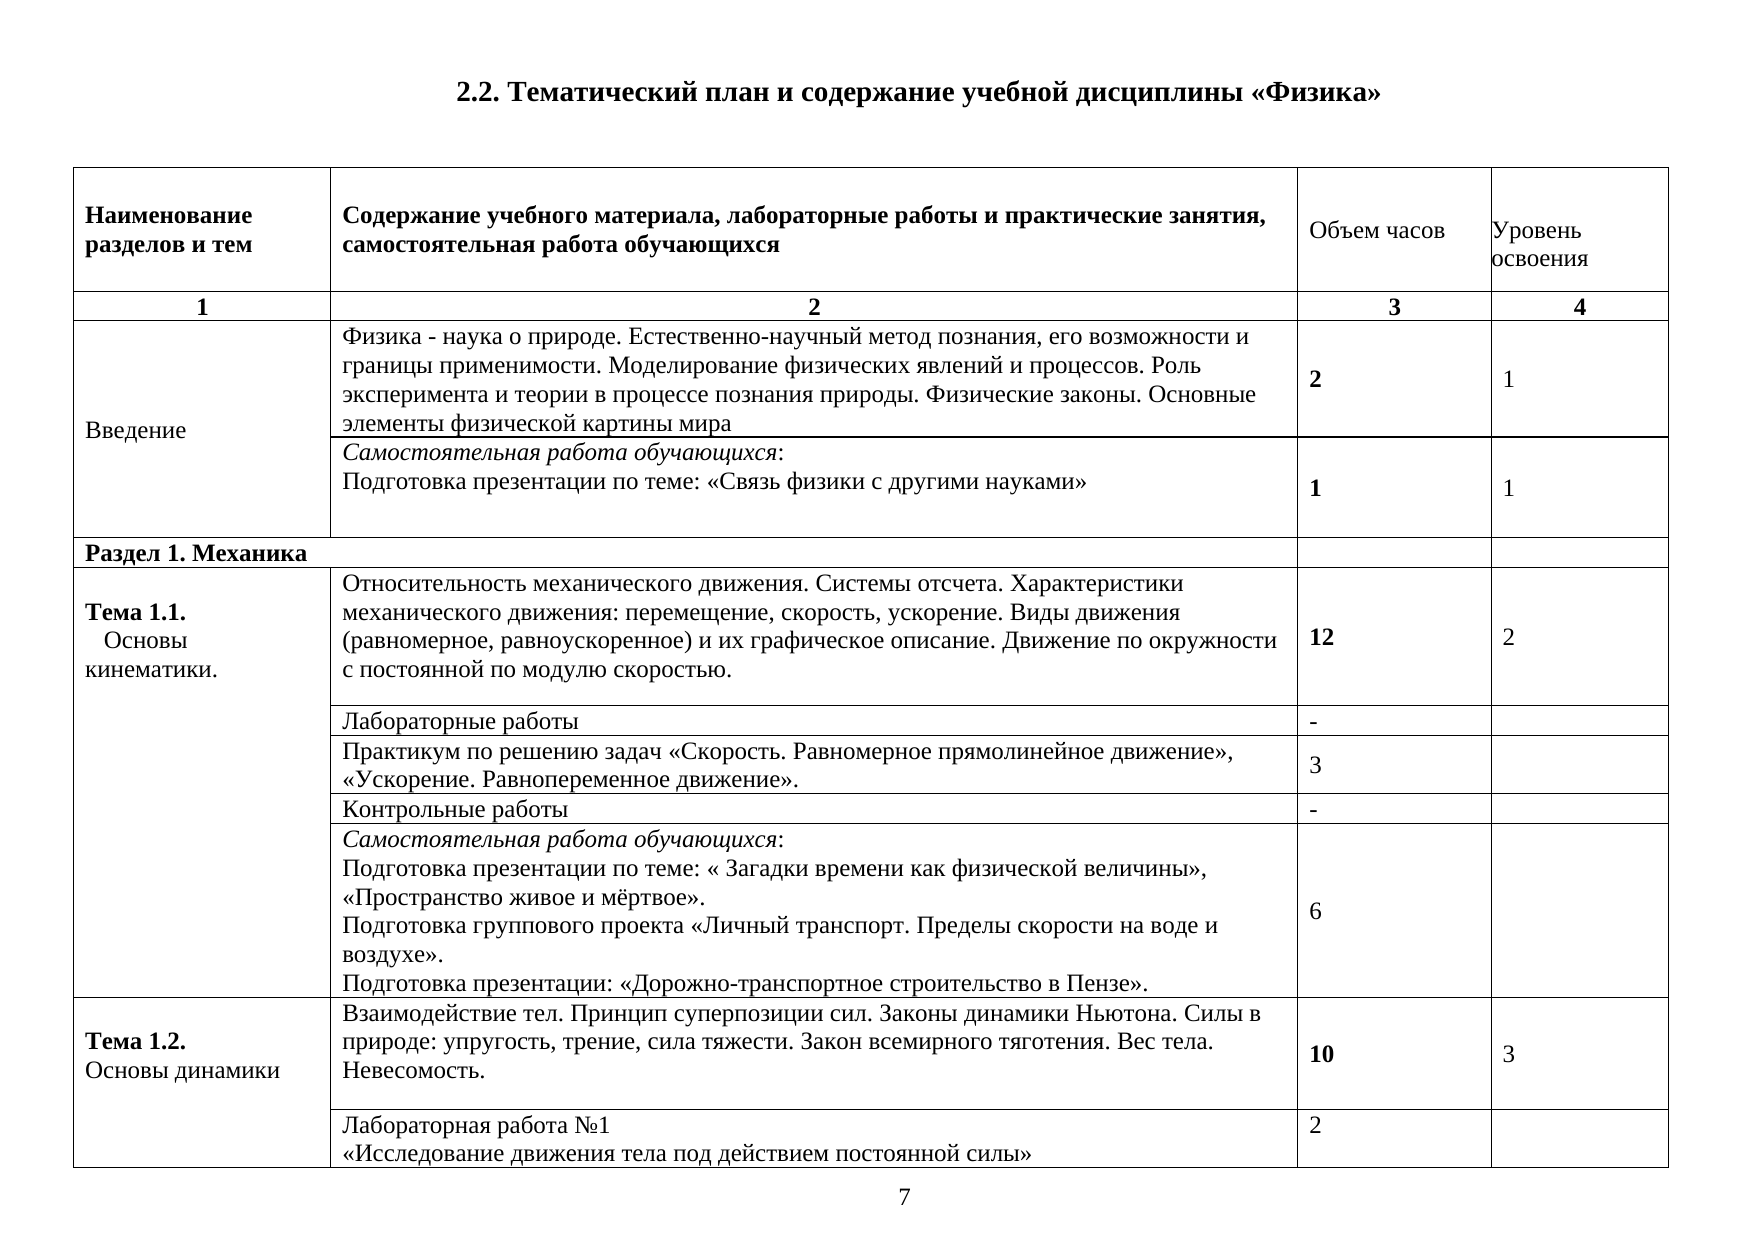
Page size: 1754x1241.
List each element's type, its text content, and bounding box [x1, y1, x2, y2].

table_cell [1492, 736, 1668, 793]
table_cell Практикум по решению задач «Скорость. Равномерное прямолинейное движение», «Ускорение. Равнопеременное движение». [331, 736, 1297, 793]
table_cell 1 [1298, 438, 1491, 537]
table_cell Тема 1.2. Основы динамики [74, 998, 330, 1167]
table_cell Введение [74, 321, 330, 537]
table_header Уровень освоения [1492, 168, 1668, 291]
table_cell [1492, 706, 1668, 735]
table_cell 2 [1298, 321, 1491, 436]
table_cell [1492, 538, 1668, 567]
table_cell 12 [1298, 568, 1491, 705]
table_cell [1492, 794, 1668, 823]
subtitle 2.2. Тематический план и содержание учебной дисциплины «Физика» [177, 74, 1661, 107]
table_cell 1 [1492, 321, 1668, 436]
table_cell 2 [1298, 1110, 1491, 1167]
table_cell 3 [1298, 736, 1491, 793]
table_cell Самостоятельная работа обучающихся: Подготовка презентации по теме: «Связь физики с другими науками» [331, 438, 1297, 537]
table_header Наименование разделов и тем [74, 168, 330, 291]
table_cell 2 [1492, 568, 1668, 705]
table_cell 4 [1492, 292, 1668, 320]
table_cell [1492, 1110, 1668, 1167]
table_cell - [1298, 794, 1491, 823]
table_cell 1 [74, 292, 330, 320]
table_header Содержание учебного материала, лабораторные работы и практические занятия, самостоятельная работа обучающихся [331, 168, 1297, 291]
table_cell Физика - наука о природе. Естественно-научный метод познания, его возможности и границы применимости. Моделирование физических явлений и процессов. Роль эксперимента и теории в процессе познания природы. Физические законы. Основные элементы физической картины мира [331, 321, 1297, 436]
table_cell 6 [1298, 824, 1491, 997]
table_cell Контрольные работы [331, 794, 1297, 823]
table_cell 2 [331, 292, 1297, 320]
table_cell Лабораторные работы [331, 706, 1297, 735]
table_cell - [1298, 706, 1491, 735]
table_cell 1 [1492, 438, 1668, 537]
table_cell 3 [1492, 998, 1668, 1109]
table_cell Относительность механического движения. Системы отсчета. Характеристики механического движения: перемещение, скорость, ускорение. Виды движения (равномерное, равноускоренное) и их графическое описание. Движение по окружности с постоянной по модулю скоростью. [331, 568, 1297, 705]
table_cell [1298, 538, 1491, 567]
table_cell 10 [1298, 998, 1491, 1109]
table_cell 3 [1298, 292, 1491, 320]
table_cell Тема 1.1. Основы кинематики. [74, 568, 330, 997]
table_cell Раздел 1. Механика [74, 538, 1297, 567]
table_cell [1492, 824, 1668, 997]
table_cell Самостоятельная работа обучающихся: Подготовка презентации по теме: « Загадки времени как физической величины», «Пространство живое и мёртвое». Подготовка группового проекта «Личный транспорт. Пределы скорости на воде и воздухе». Подготовка презентации: «Дорожно-транспортное строительство в Пензе». [331, 824, 1297, 997]
table_cell Лабораторная работа №1 «Исследование движения тела под действием постоянной силы» [331, 1110, 1297, 1167]
table_header Объем часов [1298, 168, 1491, 291]
table_cell Взаимодействие тел. Принцип суперпозиции сил. Законы динамики Ньютона. Силы в природе: упругость, трение, сила тяжести. Закон всемирного тяготения. Вес тела. Невесомость. [331, 998, 1297, 1109]
